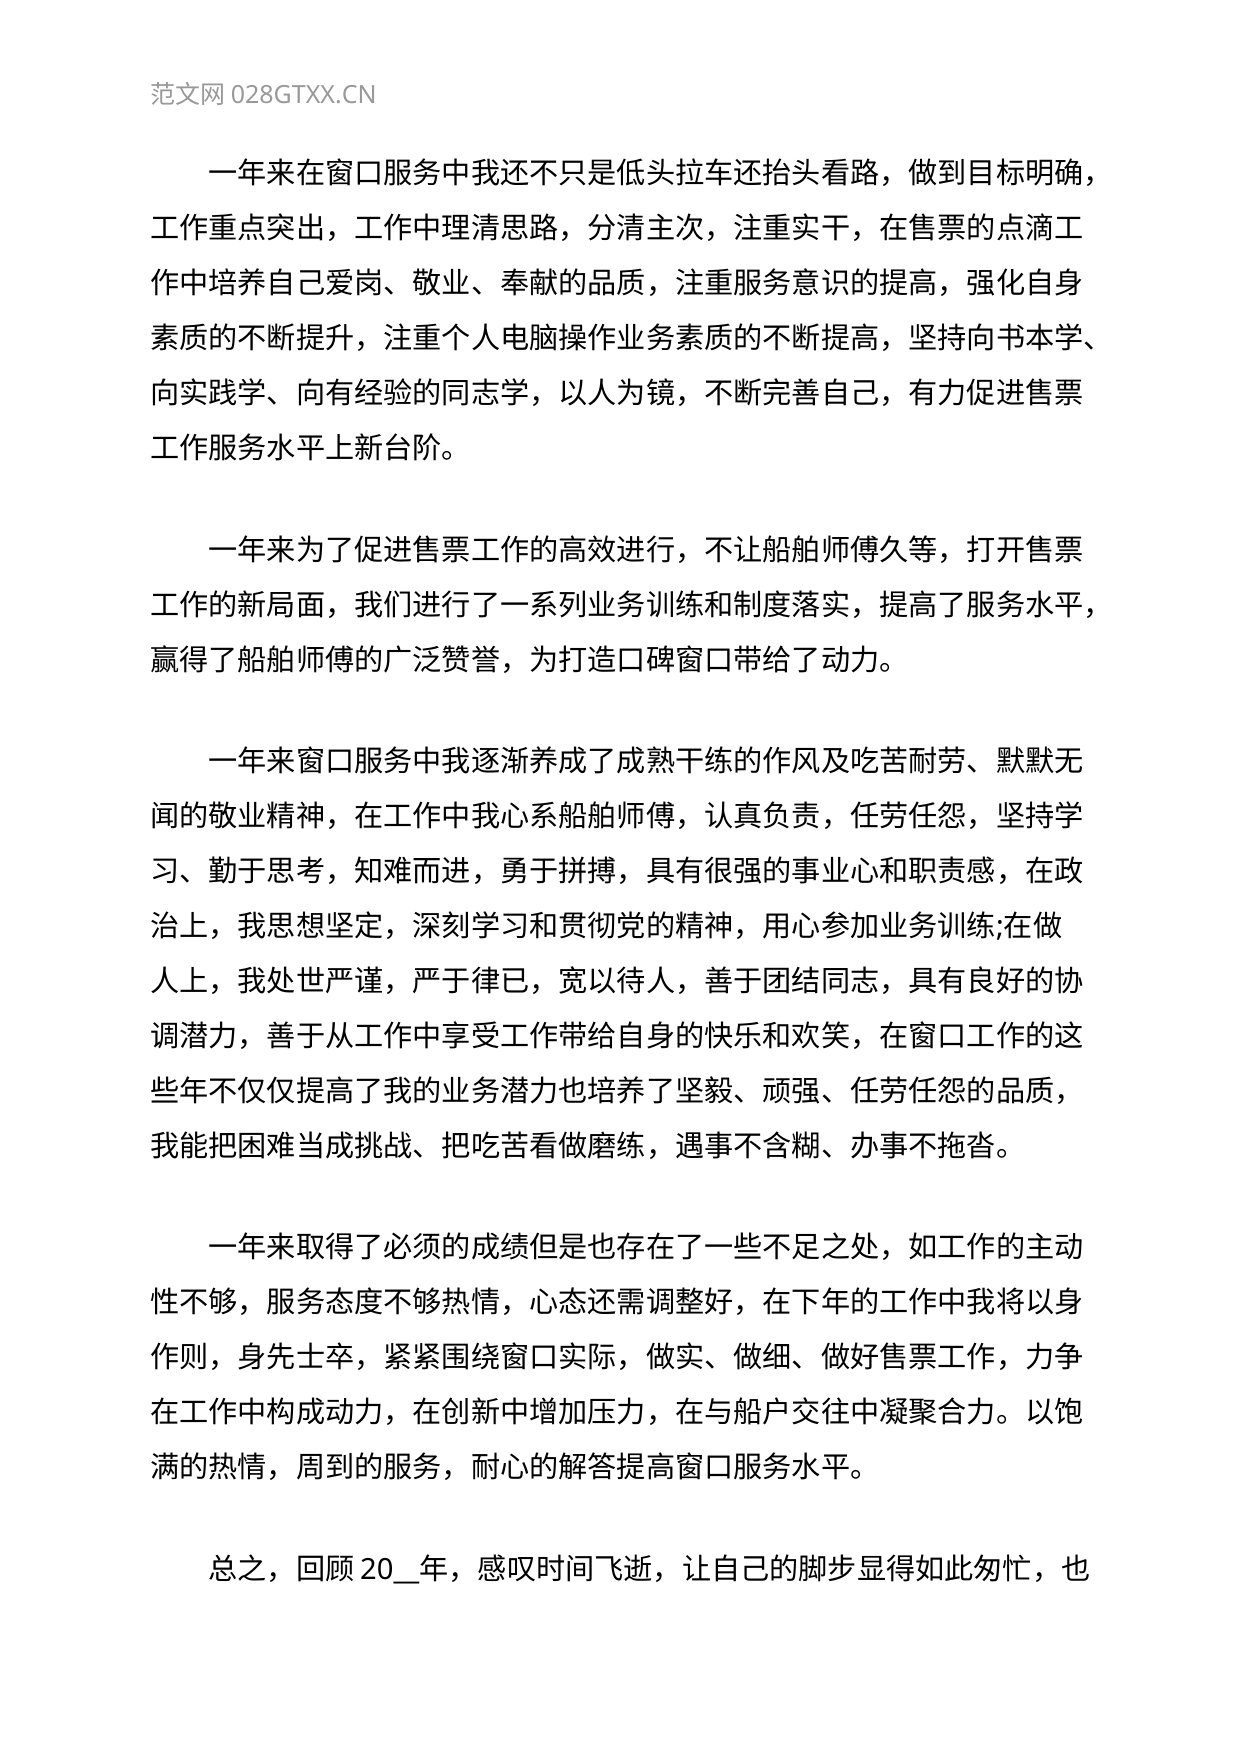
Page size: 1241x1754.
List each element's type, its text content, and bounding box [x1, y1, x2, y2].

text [150, 1545, 1090, 1588]
text 一年来取得了必须的成绩但是也存在了一些不足之处，如工作的主动性不够，服务态度不够热情，心态还需调整好，在下年的工作中我将以身作则，身先士卒，紧紧围绕窗口实际，做实、做细、做好售票工作，力争在工作中构成动力，在创新中增加压力，在与船户交往中凝聚合力。以饱满的热情，周到的服务，耐心的解答提高窗口服务水平。 [150, 1224, 1090, 1486]
text 一年来为了促进售票工作的高效进行，不让船舶师傅久等，打开售票工作的新局面，我们进行了一系列业务训练和制度落实，提高了服务水平，赢得了船舶师傅的广泛赞誉，为打造口碑窗口带给了动力。 [150, 526, 1090, 678]
text 一年来在窗口服务中我还不只是低头拉车还抬头看路，做到目标明确，工作重点突出，工作中理清思路，分清主次，注重实干，在售票的点滴工作中培养自己爱岗、敬业、奉献的品质，注重服务意识的提高，强化自身素质的不断提升，注重个人电脑操作业务素质的不断提高，坚持向书本学、向实践学、向有经验的同志学，以人为镜，不断完善自己，有力促进售票工作服务水平上新台阶。 [150, 150, 1090, 467]
text 一年来窗口服务中我逐渐养成了成熟干练的作风及吃苦耐劳、默默无闻的敬业精神，在工作中我心系船舶师傅，认真负责，任劳任怨，坚持学习、勤于思考，知难而进，勇于拼搏，具有很强的事业心和职责感，在政治上，我思想坚定，深刻学习和贯彻党的精神，用心参加业务训练;在做人上，我处世严谨，严于律已，宽以待人，善于团结同志，具有良好的协调潜力，善于从工作中享受工作带给自身的快乐和欢笑，在窗口工作的这些年不仅仅提高了我的业务潜力也培养了坚毅、顽强、任劳任怨的品质，我能把困难当成挑战、把吃苦看做磨练，遇事不含糊、办事不拖沓。 [150, 738, 1090, 1164]
